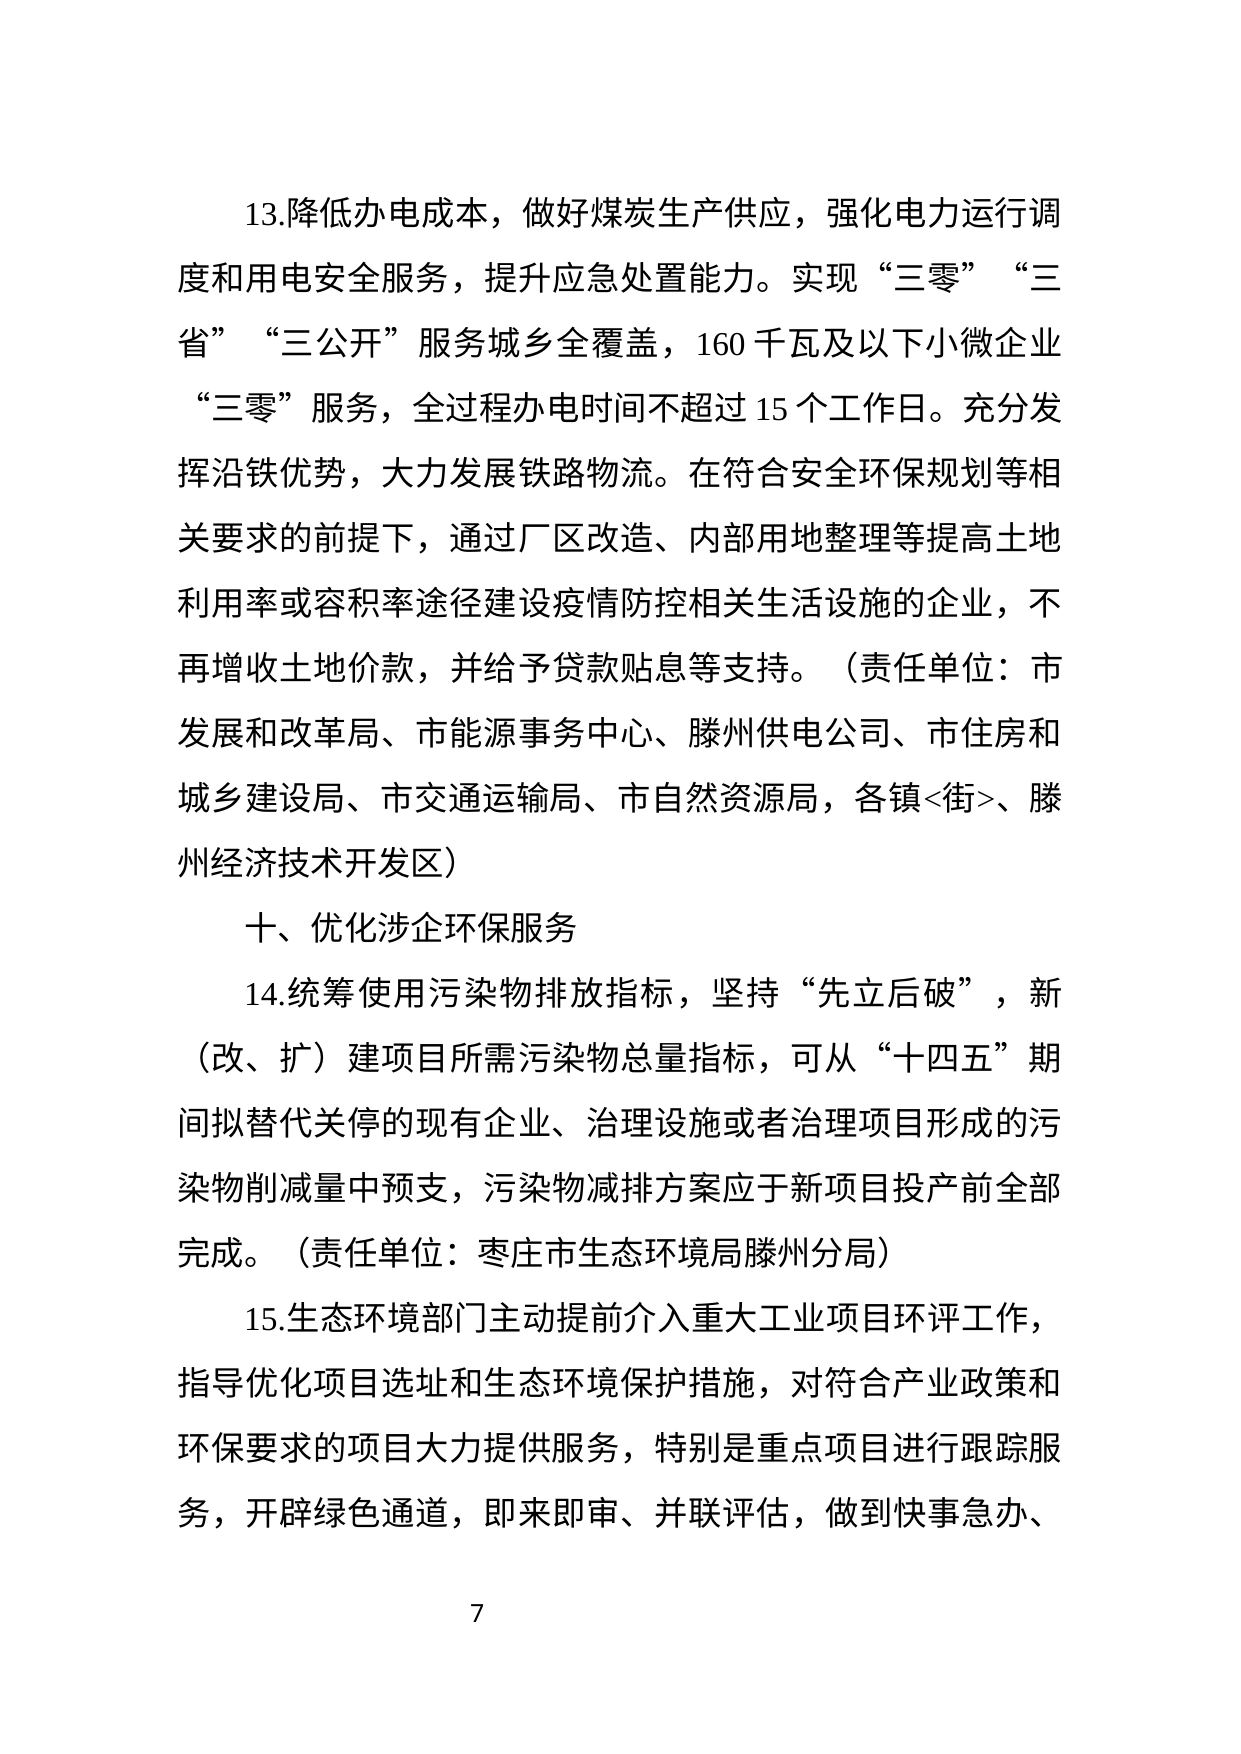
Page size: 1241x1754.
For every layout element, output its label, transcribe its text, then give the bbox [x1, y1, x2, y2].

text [177, 1283, 1063, 1543]
list 十、优化涉企环保服务 [177, 893, 1063, 958]
text 14.统筹使用污染物排放指标，坚持“先立后破”，新（改、扩）建项目所需污染物总量指标，可从“十四五”期间拟替代关停的现有企业、治理设施或者治理项目形成的污染物削减量中预支，污染物减排方案应于新项目投产前全部完成。（责任单位：枣庄市生态环境局滕州分局） [177, 958, 1063, 1283]
text 13.降低办电成本，做好煤炭生产供应，强化电力运行调度和用电安全服务，提升应急处置能力。实现“三零”“三省”“三公开”服务城乡全覆盖，160千瓦及以下小微企业“三零”服务，全过程办电时间不超过15个工作日。充分发挥沿铁优势，大力发展铁路物流。在符合安全环保规划等相关要求的前提下，通过厂区改造、内部用地整理等提高土地利用率或容积率途径建设疫情防控相关生活设施的企业，不再增收土地价款，并给予贷款贴息等支持。（责任单位：市发展和改革局、市能源事务中心、滕州供电公司、市住房和城乡建设局、市交通运输局、市自然资源局，各镇<街>、滕州经济技术开发区） [177, 178, 1063, 893]
